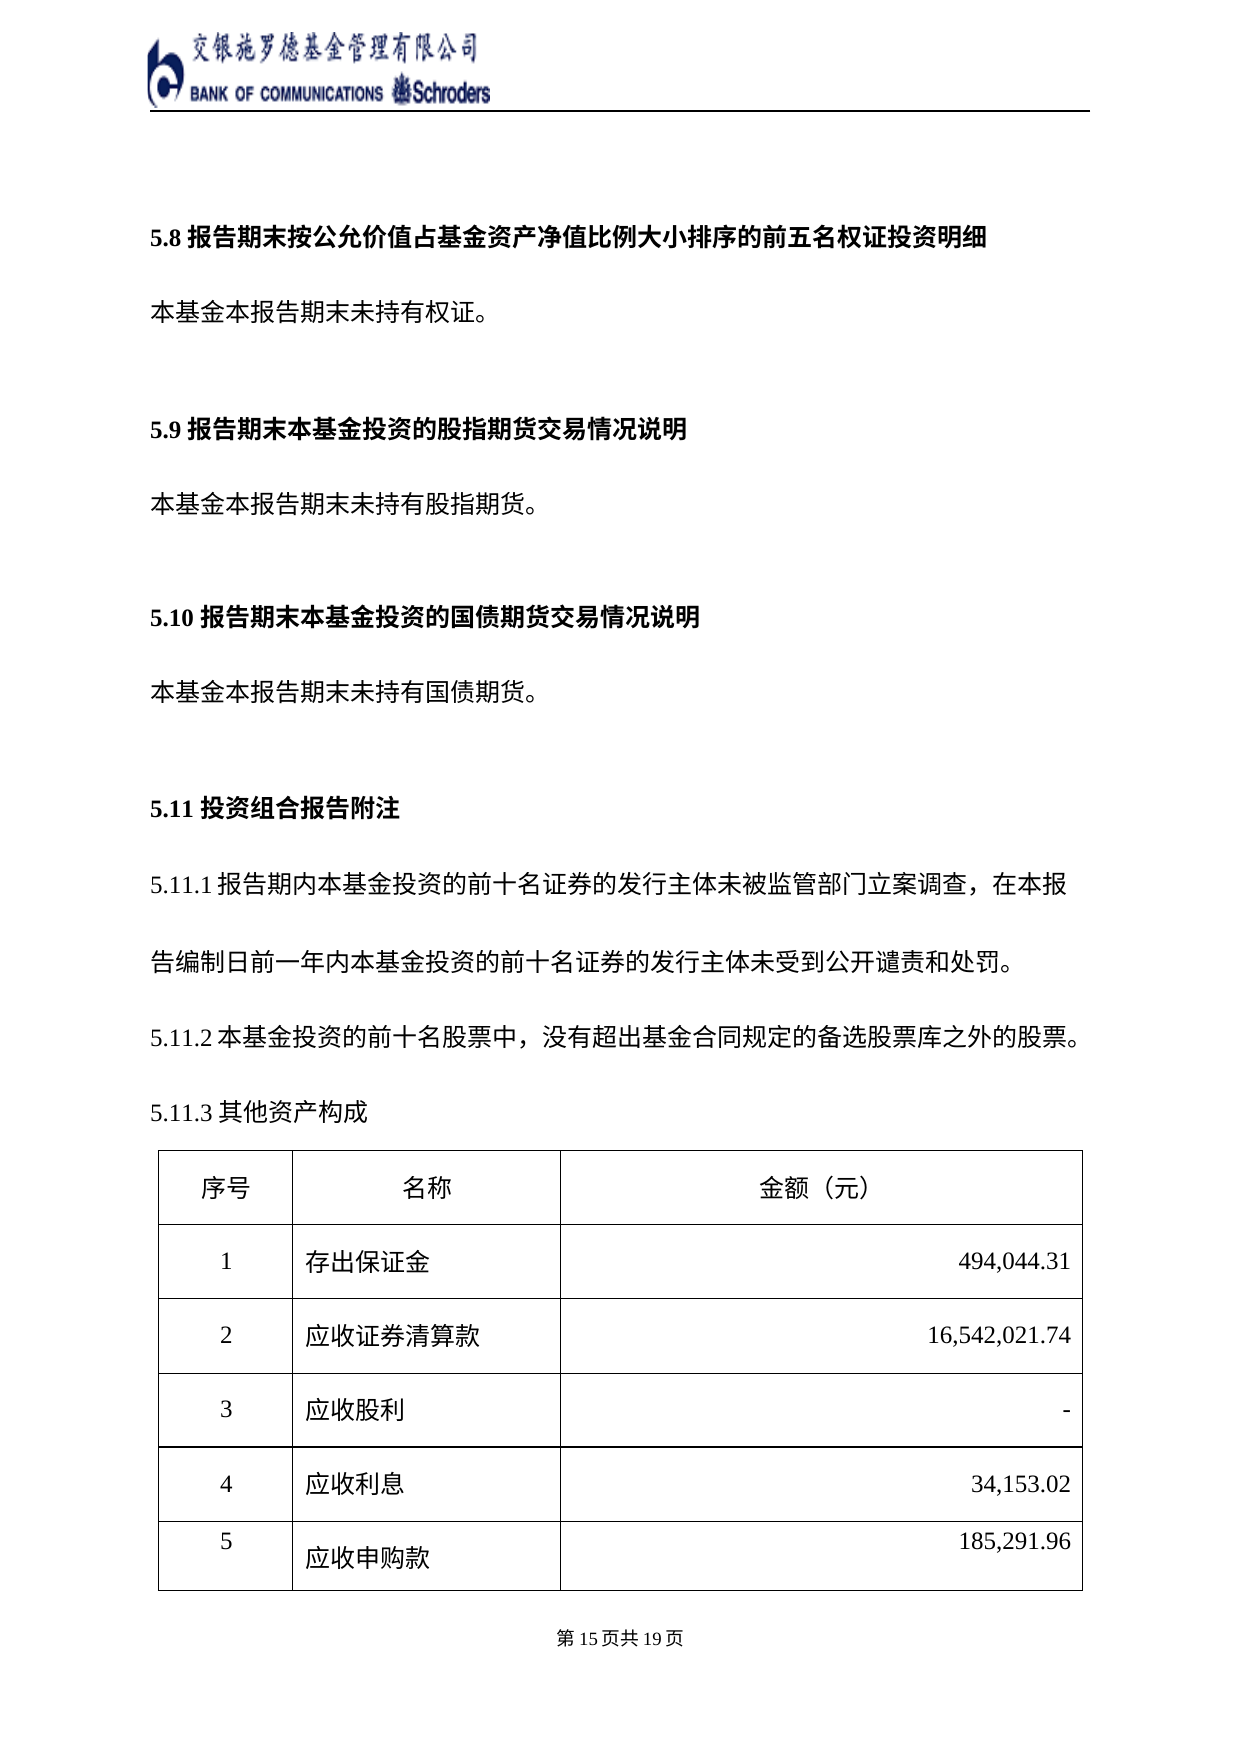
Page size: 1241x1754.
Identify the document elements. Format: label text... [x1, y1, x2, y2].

table_cell 3 [159, 1374, 292, 1446]
table_cell 应收股利 [293, 1374, 560, 1446]
table_cell 存出保证金 [293, 1225, 560, 1298]
text 5.8 报告期末按公允价值占基金资产净值比例大小排序的前五名权证投资明细 [150, 203, 1090, 268]
table_cell 应收利息 [293, 1448, 560, 1521]
table_cell 4 [159, 1448, 292, 1521]
table_cell - [561, 1374, 1082, 1446]
table_cell 2 [159, 1299, 292, 1372]
text 5.11.3 其他资产构成 [150, 1078, 1090, 1143]
text 本基金本报告期末未持有国债期货。 [150, 658, 1090, 723]
table_header 金额（元） [561, 1151, 1082, 1224]
text 5.11 投资组合报告附注 [150, 774, 1090, 839]
table_header 名称 [293, 1151, 560, 1224]
table_cell 应收证券清算款 [293, 1299, 560, 1372]
text 本基金本报告期末未持有权证。 [150, 278, 1090, 343]
table_cell 185,291.96 [561, 1522, 1082, 1589]
picture [147, 32, 490, 108]
table_cell 1 [159, 1225, 292, 1298]
table_cell 5 [159, 1522, 292, 1589]
text 5.10 报告期末本基金投资的国债期货交易情况说明 [150, 583, 1090, 648]
text 5.9 报告期末本基金投资的股指期货交易情况说明 [150, 395, 1090, 460]
table_cell 34,153.02 [561, 1448, 1082, 1521]
text 本基金本报告期末未持有股指期货。 [150, 470, 1090, 535]
table_header 序号 [159, 1151, 292, 1224]
text 5.11.2本基金投资的前十名股票中，没有超出基金合同规定的备选股票库之外的股票。 [150, 1003, 1090, 1068]
table_cell 494,044.31 [561, 1225, 1082, 1298]
table_cell 应收申购款 [293, 1522, 560, 1589]
table_cell 16,542,021.74 [561, 1299, 1082, 1372]
text 5.11.1报告期内本基金投资的前十名证券的发行主体未被监管部门立案调查，在本报告编制日前一年内本基金投资的前十名证券的发行主体未受到公开谴责和处罚。 [150, 850, 1090, 993]
